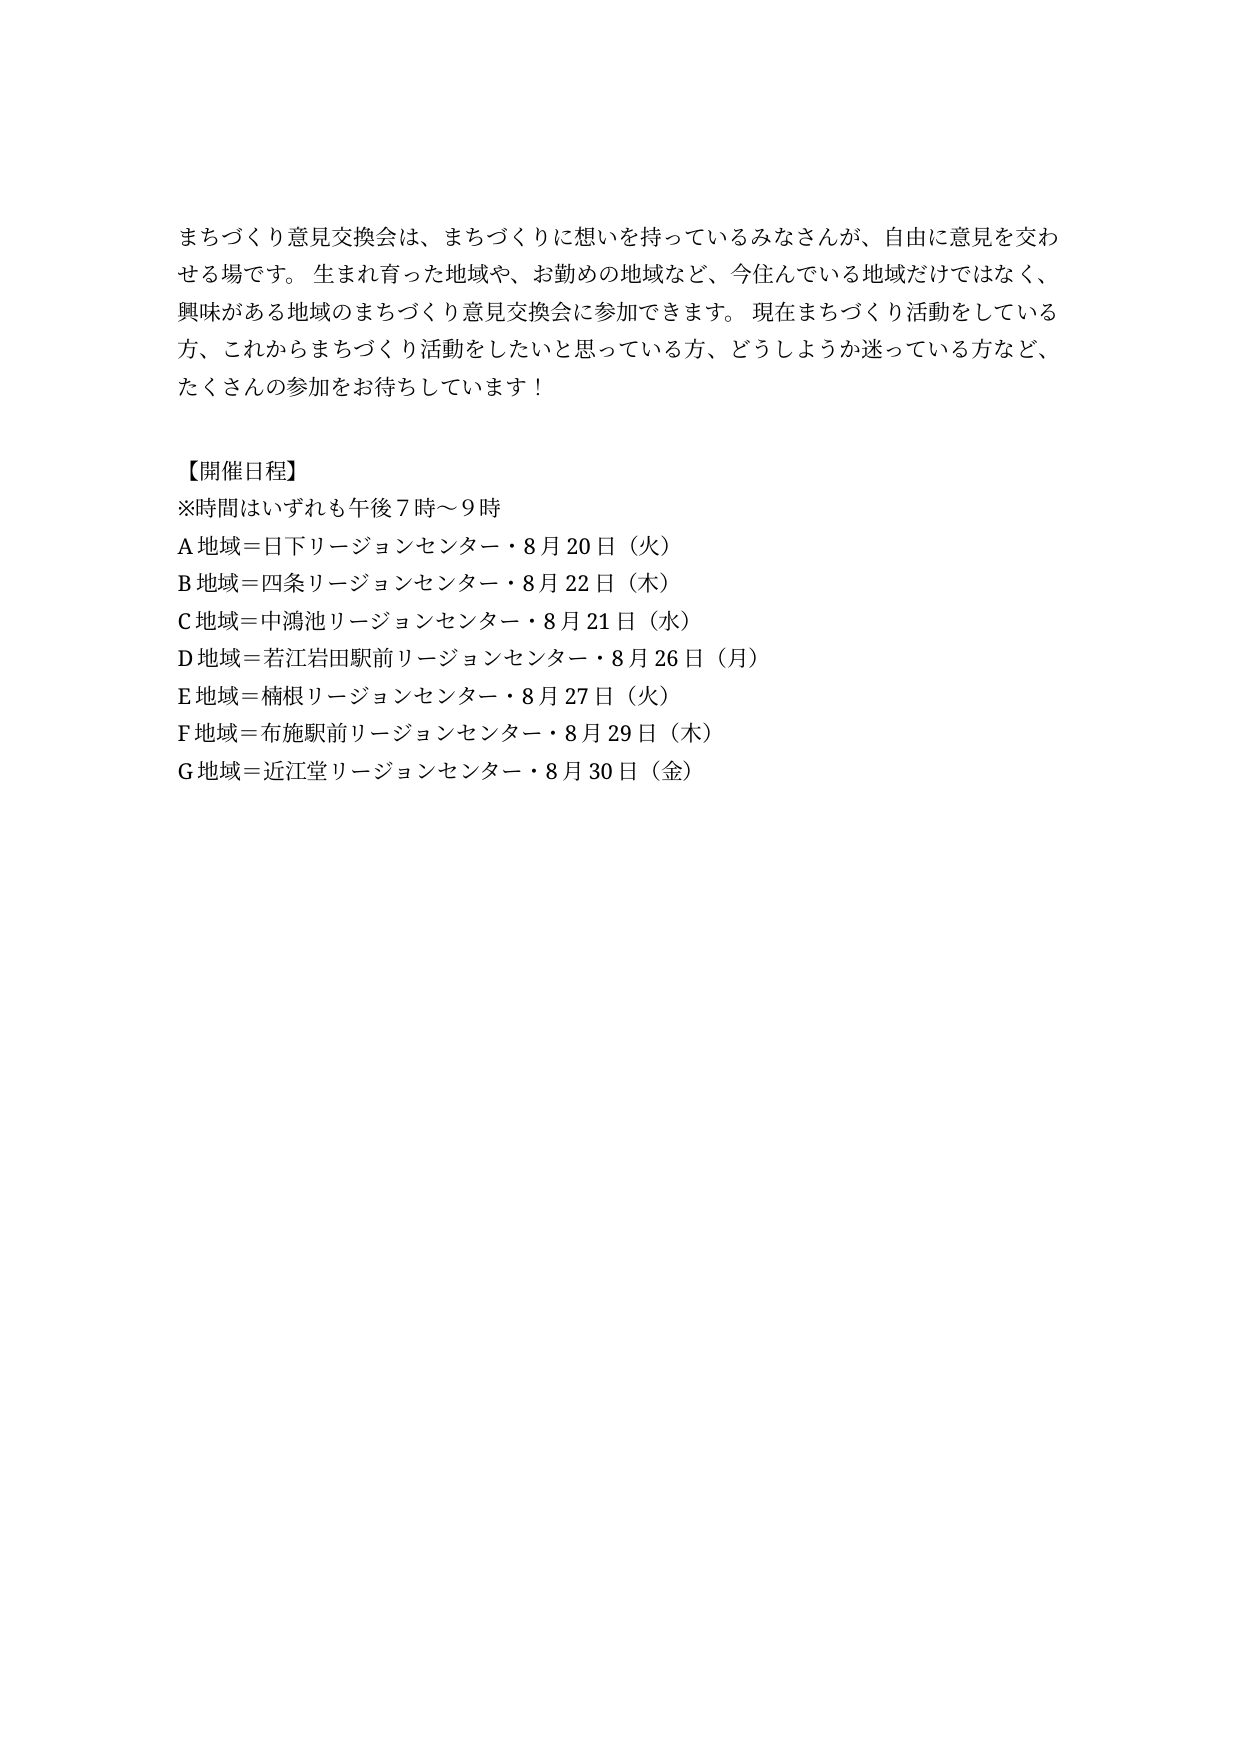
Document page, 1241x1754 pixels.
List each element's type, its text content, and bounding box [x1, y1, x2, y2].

text まちづくり意見交換会は、まちづくりに想いを持っているみなさんが、自由に意見を交わせる場です。 生まれ育った地域や、お勤めの地域など、今住んでいる地域だけではなく、興味がある地域のまちづくり意見交換会に参加できます。 現在まちづくり活動をしている方、これからまちづくり活動をしたいと思っている方、どうしようか迷っている方など、たくさんの参加をお待ちしています！ [177, 217, 1063, 404]
text 【開催日程】 ※時間はいずれも午後７時～９時 A地域＝日下リージョンセンター・8月20日（火） B地域＝四条リージョンセンター・8月22日（木） C地域＝中鴻池リージョンセンター・8月21日（水） D地域＝若江岩田駅前リージョンセンター・8月26日（月） E地域＝楠根リージョンセンター・8月27日（火） F地域＝布施駅前リージョンセンター・8月29日（木） G地域＝近江堂リージョンセンター・8月30日（金） [177, 451, 1063, 789]
